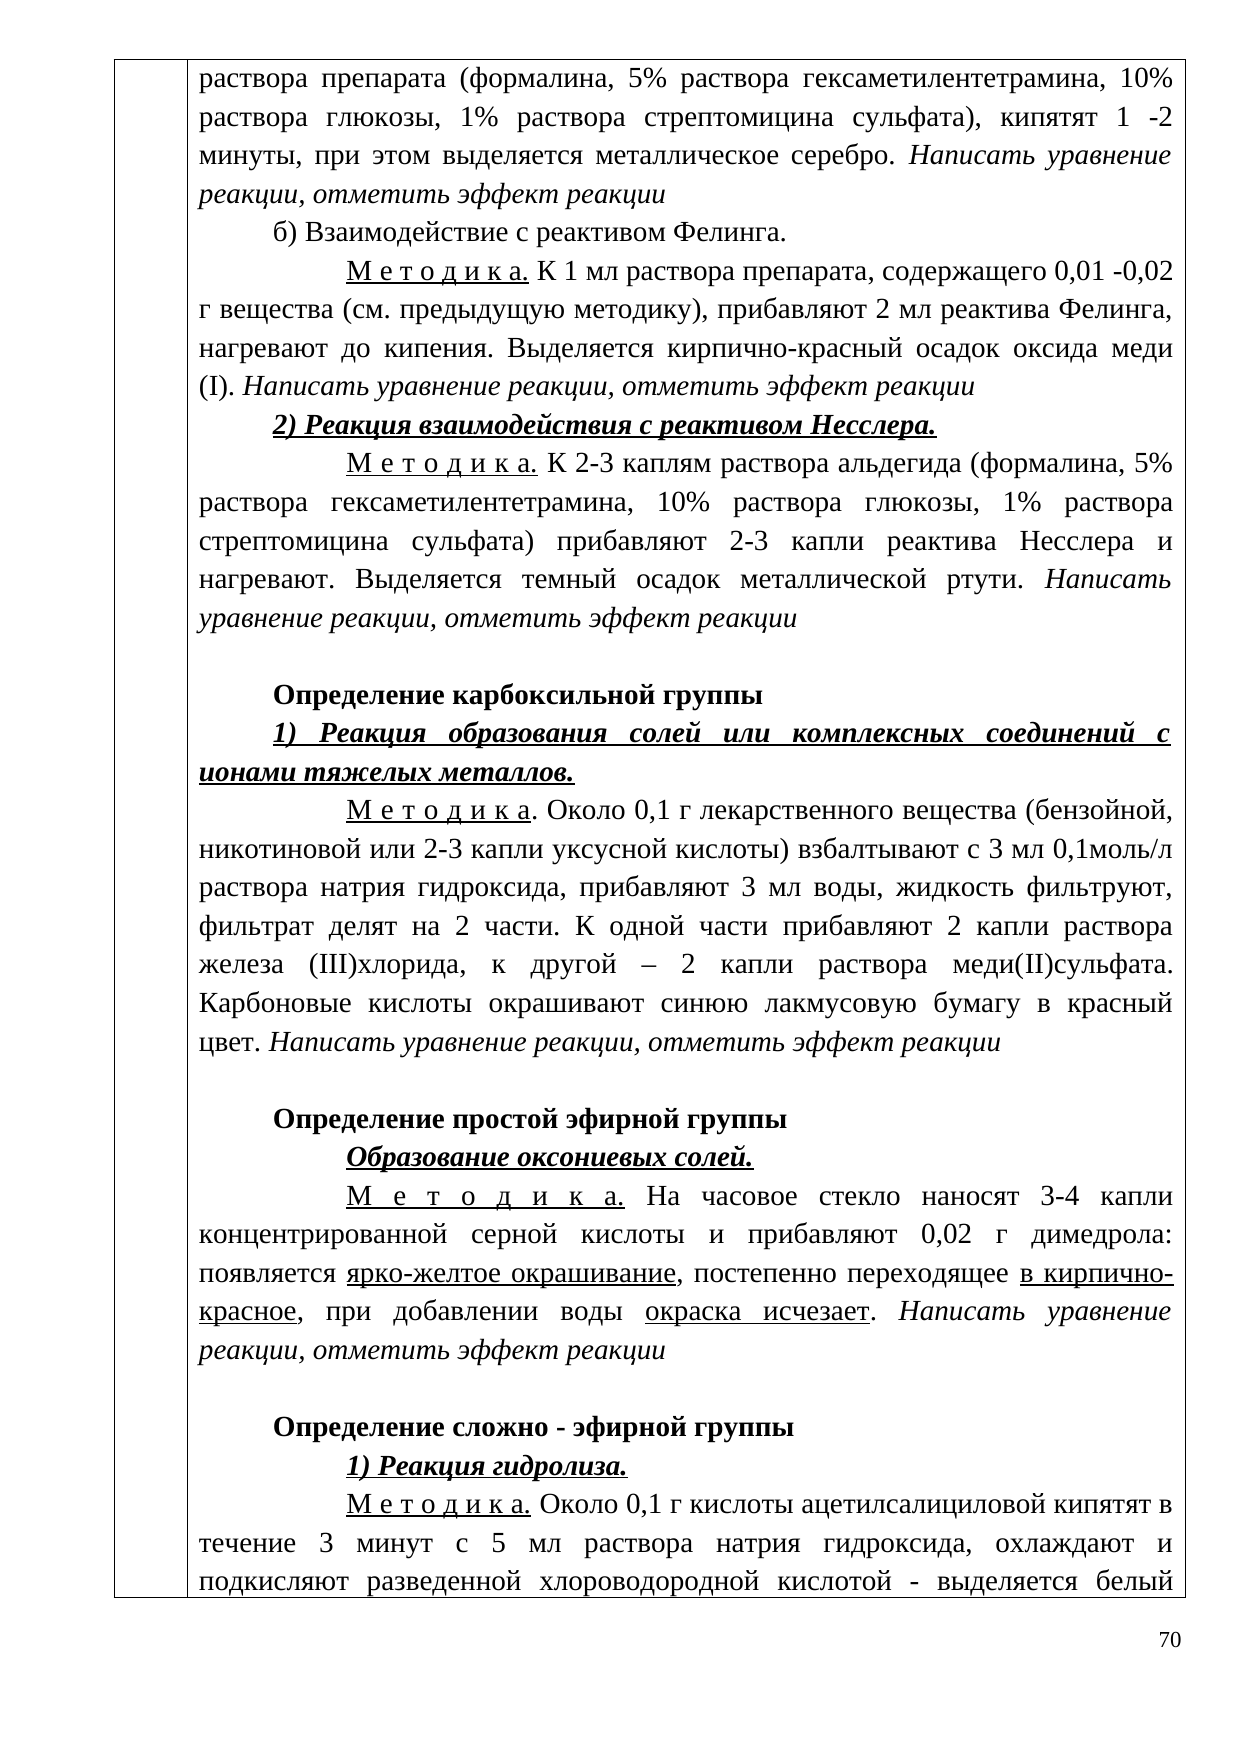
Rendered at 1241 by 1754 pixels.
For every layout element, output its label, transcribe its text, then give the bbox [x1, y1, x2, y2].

table_cell 3 [115, 60, 187, 1597]
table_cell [188, 60, 1185, 1597]
